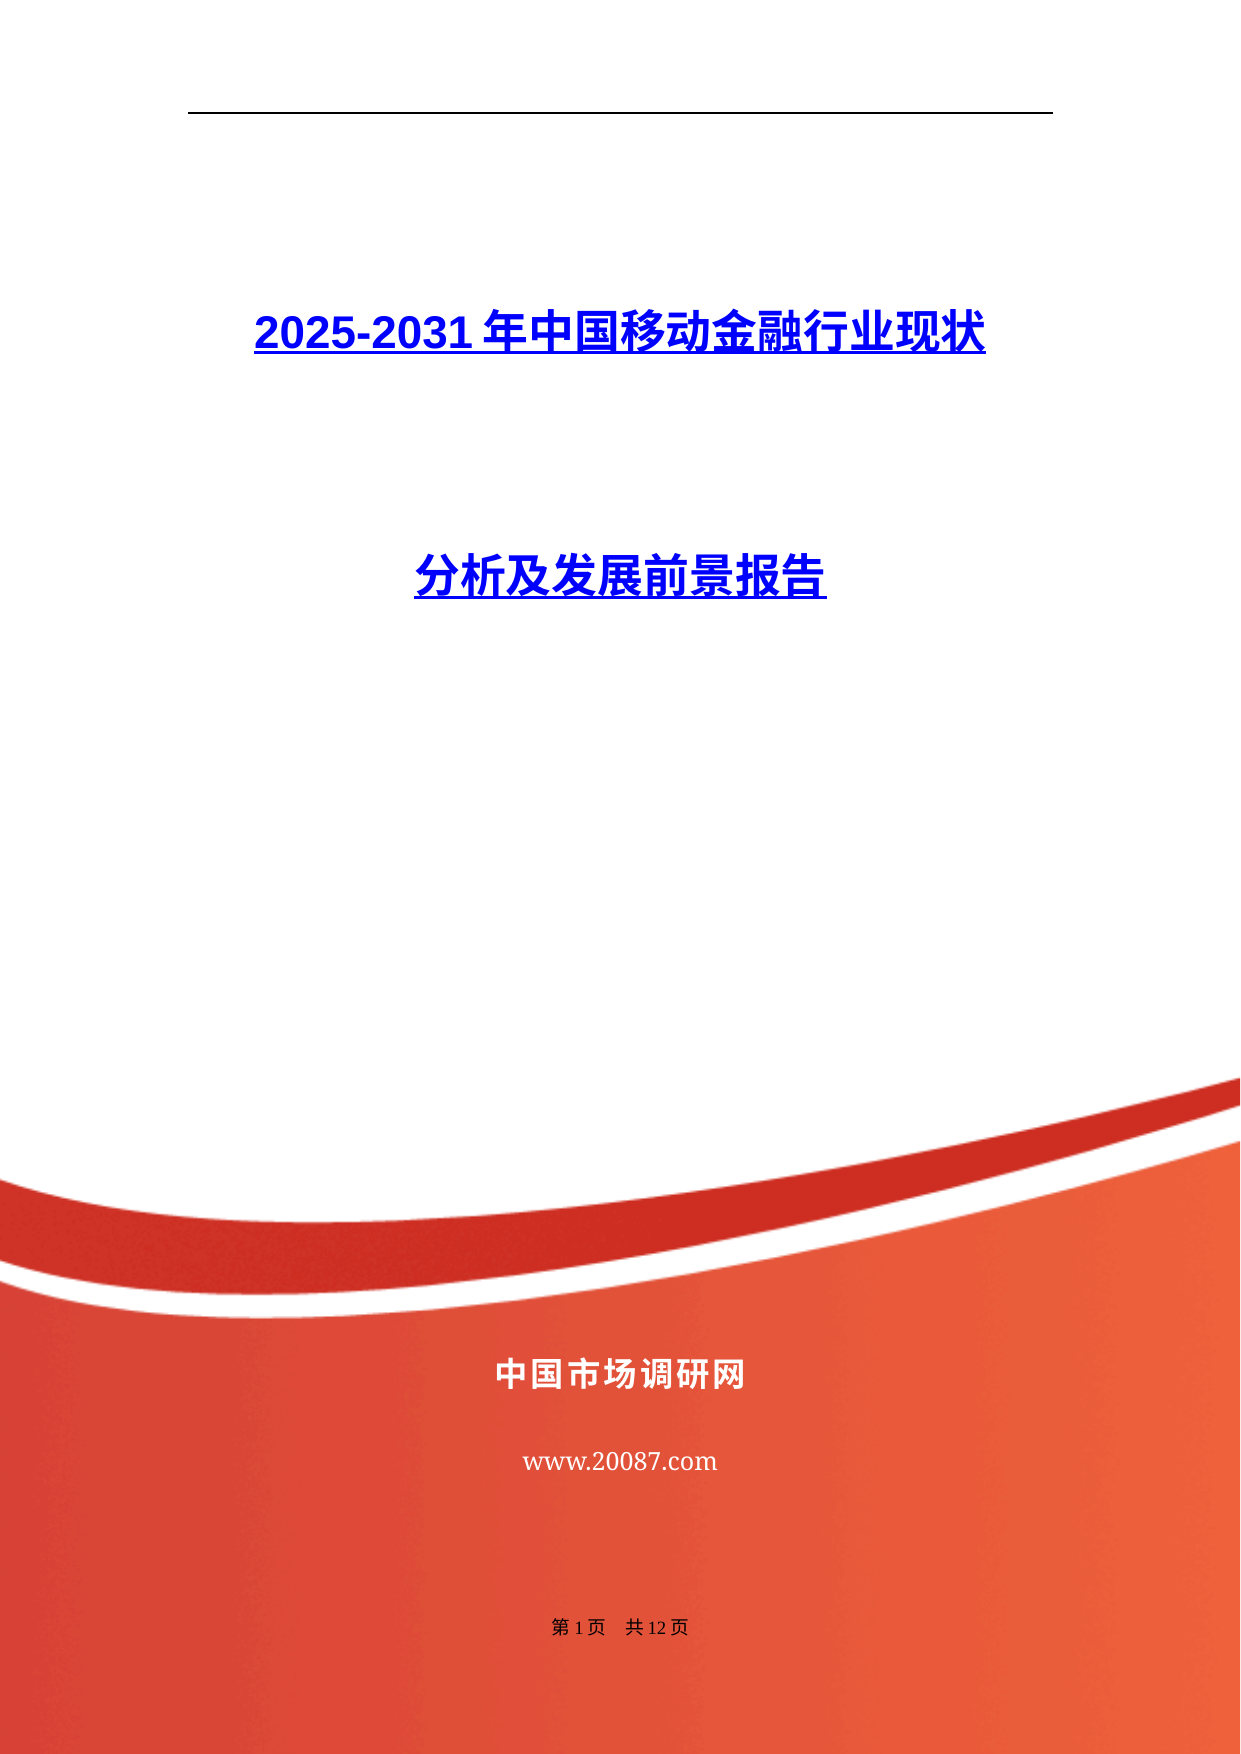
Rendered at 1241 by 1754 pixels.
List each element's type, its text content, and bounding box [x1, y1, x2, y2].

table_header 2025-2031年中国移动金融行业现状分析及发展前景报告 [188, 207, 1053, 773]
text www.20087.com [187, 1428, 1053, 1493]
subtitle 中国市场调研网 [187, 1339, 1053, 1404]
picture [0, 1006, 1241, 1754]
